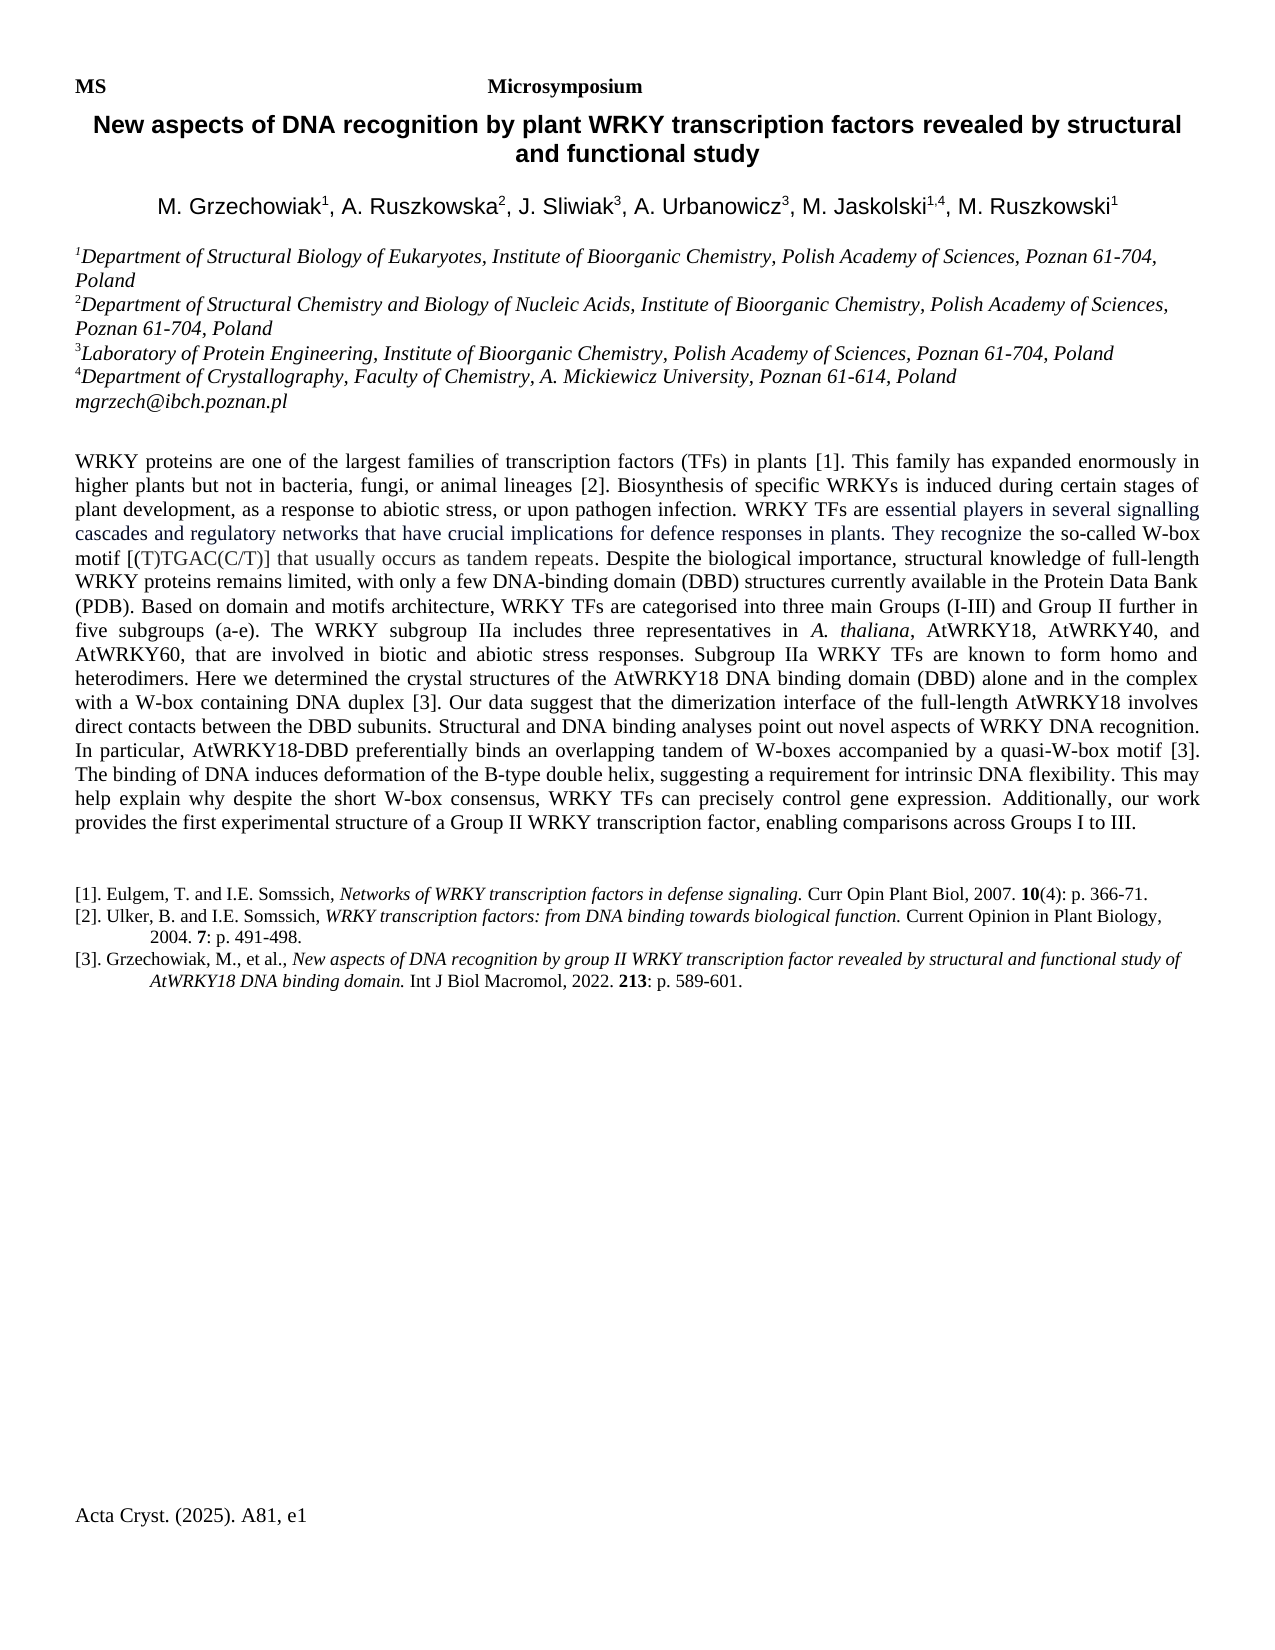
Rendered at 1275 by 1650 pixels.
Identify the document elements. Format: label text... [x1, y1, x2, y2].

text New aspects of DNA recognition by plant WRKY transcription factors revealed by structural and functional study [75, 110, 1200, 168]
subtitle mgrzech@ibch.poznan.pl [75, 388, 1200, 437]
text [2]. Ulker, B. and I.E. Somssich, WRKY transcription factors: from DNA binding towards biological function. Current Opinion in Plant Biology, 2004. 7: p. 491-498. [75, 905, 1200, 948]
text 1Department of Structural Biology of Eukaryotes, Institute of Bioorganic Chemistry, Polish Academy of Sciences, Poznan 61-704, Poland [75, 244, 1200, 292]
text [3]. Grzechowiak, M., et al., New aspects of DNA recognition by group II WRKY transcription factor revealed by structural and functional study of AtWRKY18 DNA binding domain. Int J Biol Macromol, 2022. 213: p. 589-601. [75, 948, 1200, 991]
text WRKY proteins are one of the largest families of transcription factors (TFs) in plants [1]. This family has expanded enormously in higher plants but not in bacteria, fungi, or animal lineages [2]. Biosynthesis of specific WRKYs is induced during certain stages of plant development, as a response to abiotic stress, or upon pathogen infection. WRKY TFs are essential players in several signalling cascades and regulatory networks that have crucial implications for defence responses in plants. They recognize the so-called W-box motif [(T)TGAC(C/T)] that usually occurs as tandem repeats. Despite the biological importance, structural knowledge of full-length WRKY proteins remains limited, with only a few DNA-binding domain (DBD) structures currently available in the Protein Data Bank (PDB). Based on domain and motifs architecture, WRKY TFs are categorised into three main Groups (I-III) and Group II further in five subgroups (a-e). The WRKY subgroup IIa includes three representatives in A. thaliana, AtWRKY18, AtWRKY40, and AtWRKY60, that are involved in biotic and abiotic stress responses. Subgroup IIa WRKY TFs are known to form homo and heterodimers. Here we determined the crystal structures of the AtWRKY18 DNA binding domain (DBD) alone and in the complex with a W-box containing DNA duplex [3]. Our data suggest that the dimerization interface of the full-length AtWRKY18 involves direct contacts between the DBD subunits. Structural and DNA binding analyses point out novel aspects of WRKY DNA recognition. In particular, AtWRKY18-DBD preferentially binds an overlapping tandem of W-boxes accompanied by a quasi-W-box motif [3]. The binding of DNA induces deformation of the B-type double helix, suggesting a requirement for intrinsic DNA flexibility. This may help explain why despite the short W-box consensus, WRKY TFs can precisely control gene expression. Additionally, our work provides the first experimental structure of a Group II WRKY transcription factor, enabling comparisons across Groups I to III. [75, 449, 1200, 834]
text 4Department of Crystallography, Faculty of Chemistry, A. Mickiewicz University, Poznan 61-614, Poland [75, 364, 1200, 388]
text 3Laboratory of Protein Engineering, Institute of Bioorganic Chemistry, Polish Academy of Sciences, Poznan 61-704, Poland [75, 340, 1200, 364]
text 2Department of Structural Chemistry and Biology of Nucleic Acids, Institute of Bioorganic Chemistry, Polish Academy of Sciences, Poznan 61-704, Poland [75, 292, 1200, 340]
text M. Grzechowiak1, A. Ruszkowska2, J. Sliwiak3, A. Urbanowicz3, M. Jaskolski1,4, M. Ruszkowski1 [75, 193, 1200, 219]
text [1]. Eulgem, T. and I.E. Somssich, Networks of WRKY transcription factors in defense signaling. Curr Opin Plant Biol, 2007. 10(4): p. 366-71. [75, 883, 1200, 905]
